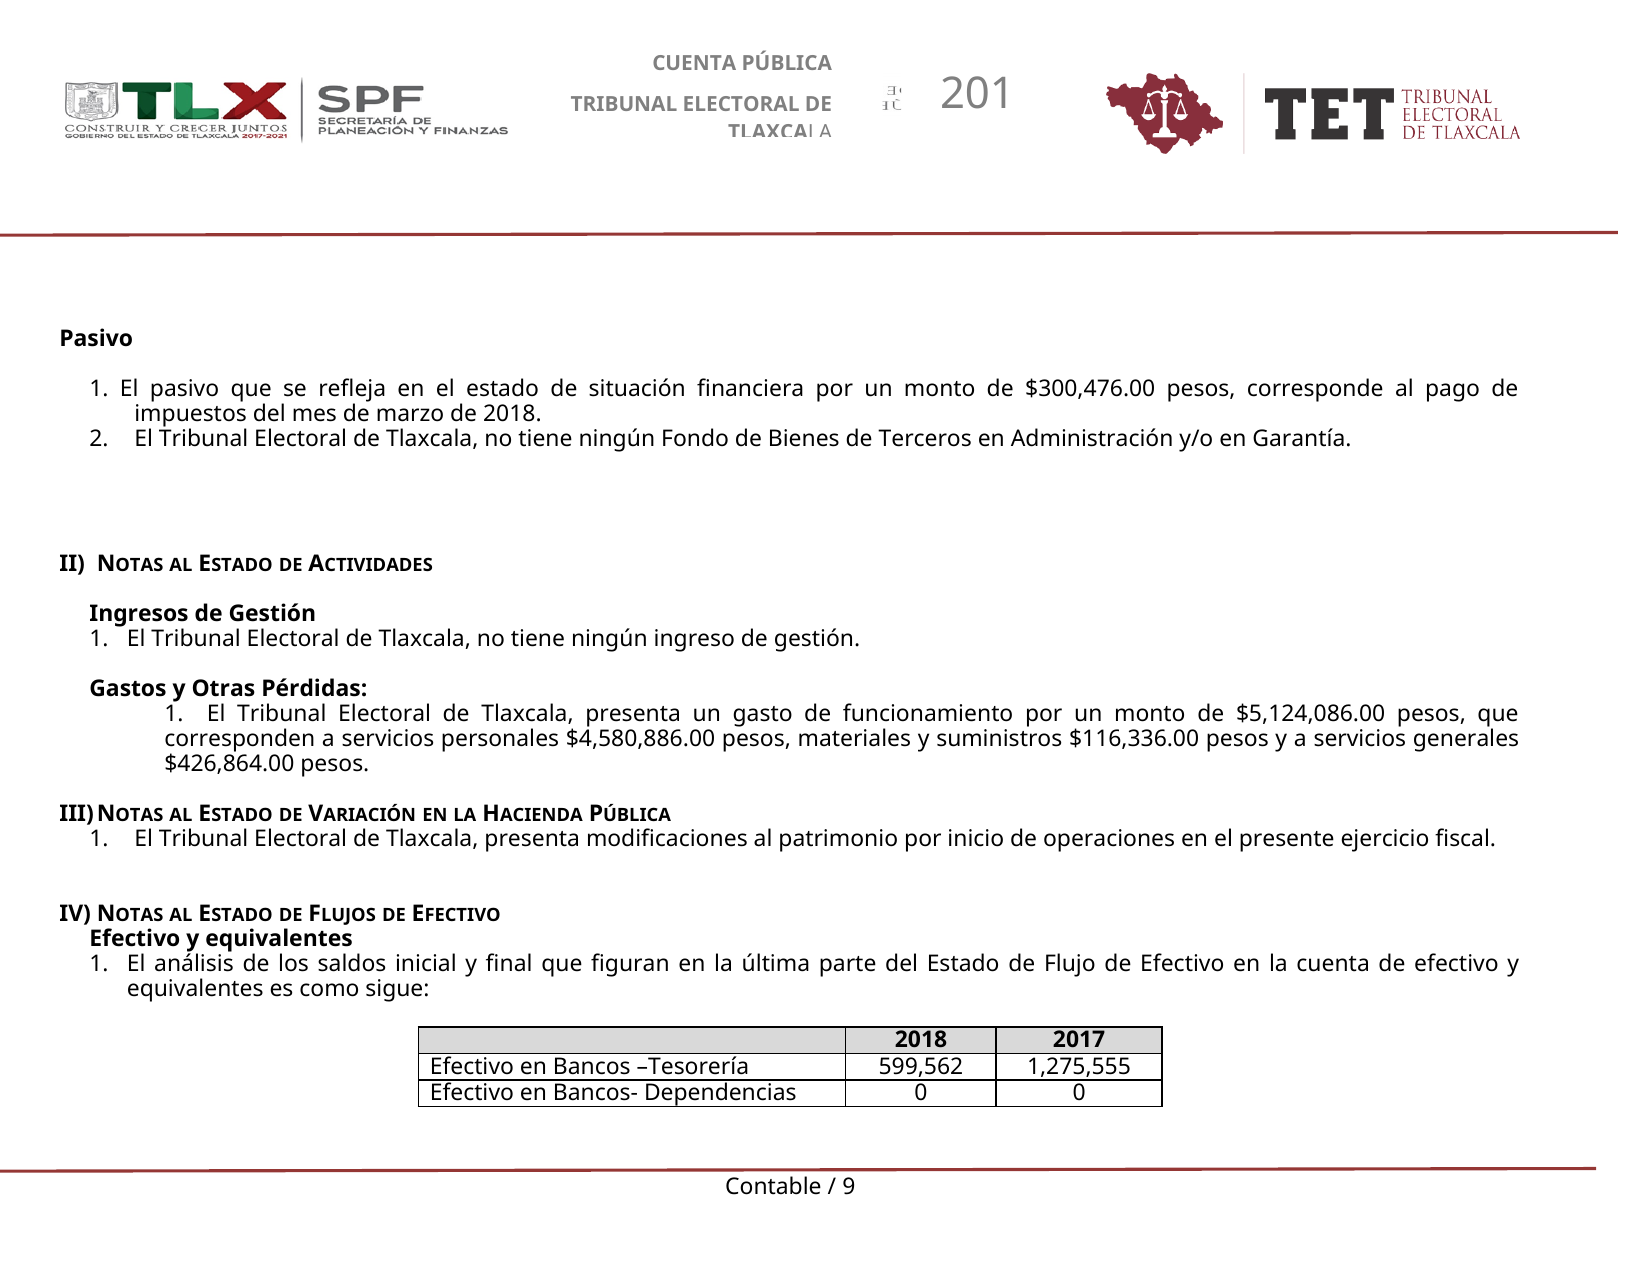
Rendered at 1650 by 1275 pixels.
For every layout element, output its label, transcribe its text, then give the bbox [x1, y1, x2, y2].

list El análisis de los saldos inicial y final que figuran en la última parte del Estado de Flujo de Efectivo en la cuenta de efectivo y equivalentes es como sigue: [89, 951, 1521, 1001]
text 2. El Tribunal Electoral de Tlaxcala, no tiene ningún Fondo de Bienes de Terceros en Administración y/o en Garantía. [89, 426, 1521, 451]
picture [1106, 73, 1520, 154]
list El Tribunal Electoral de Tlaxcala, no tiene ningún ingreso de gestión. [89, 626, 1521, 651]
table_cell 1,275,555 [997, 1054, 1161, 1079]
table_header 2017 [997, 1028, 1161, 1053]
text IV) Notas al Estado de Flujos de Efectivo [59, 901, 1521, 926]
text 1. El Tribunal Electoral de Tlaxcala, presenta modificaciones al patrimonio por inicio de operaciones en el presente ejercicio fiscal. [89, 826, 1521, 851]
table_header 2018 [846, 1028, 995, 1053]
text Pasivo [59, 326, 1521, 351]
picture [60, 73, 515, 144]
table_cell Efectivo en Bancos- Dependencias [419, 1081, 845, 1106]
text II) Notas al Estado de Actividades [59, 551, 1521, 576]
list El Tribunal Electoral de Tlaxcala, presenta un gasto de funcionamiento por un monto de $5,124,086.00 pesos, que corresponden a servicios personales $4,580,886.00 pesos, materiales y suministros $116,336.00 pesos y a servicios generales $426,864.00 pesos. [164, 701, 1521, 776]
table_cell 0 [997, 1081, 1161, 1106]
text Ingresos de Gestión [89, 601, 1521, 626]
text Efectivo y equivalentes [89, 926, 1521, 951]
text III) Notas al Estado de Variación en la Hacienda Pública [59, 801, 1521, 826]
picture [882, 73, 902, 119]
text Gastos y Otras Pérdidas: [89, 676, 1521, 701]
table_header [419, 1028, 845, 1053]
text 1. El pasivo que se refleja en el estado de situación financiera por un monto de $300,476.00 pesos, corresponde al pago de impuestos del mes de marzo de 2018. [89, 376, 1521, 426]
table_cell 599,562 [846, 1054, 995, 1079]
table_cell 0 [846, 1081, 995, 1106]
table_cell Efectivo en Bancos –Tesorería [419, 1054, 845, 1079]
